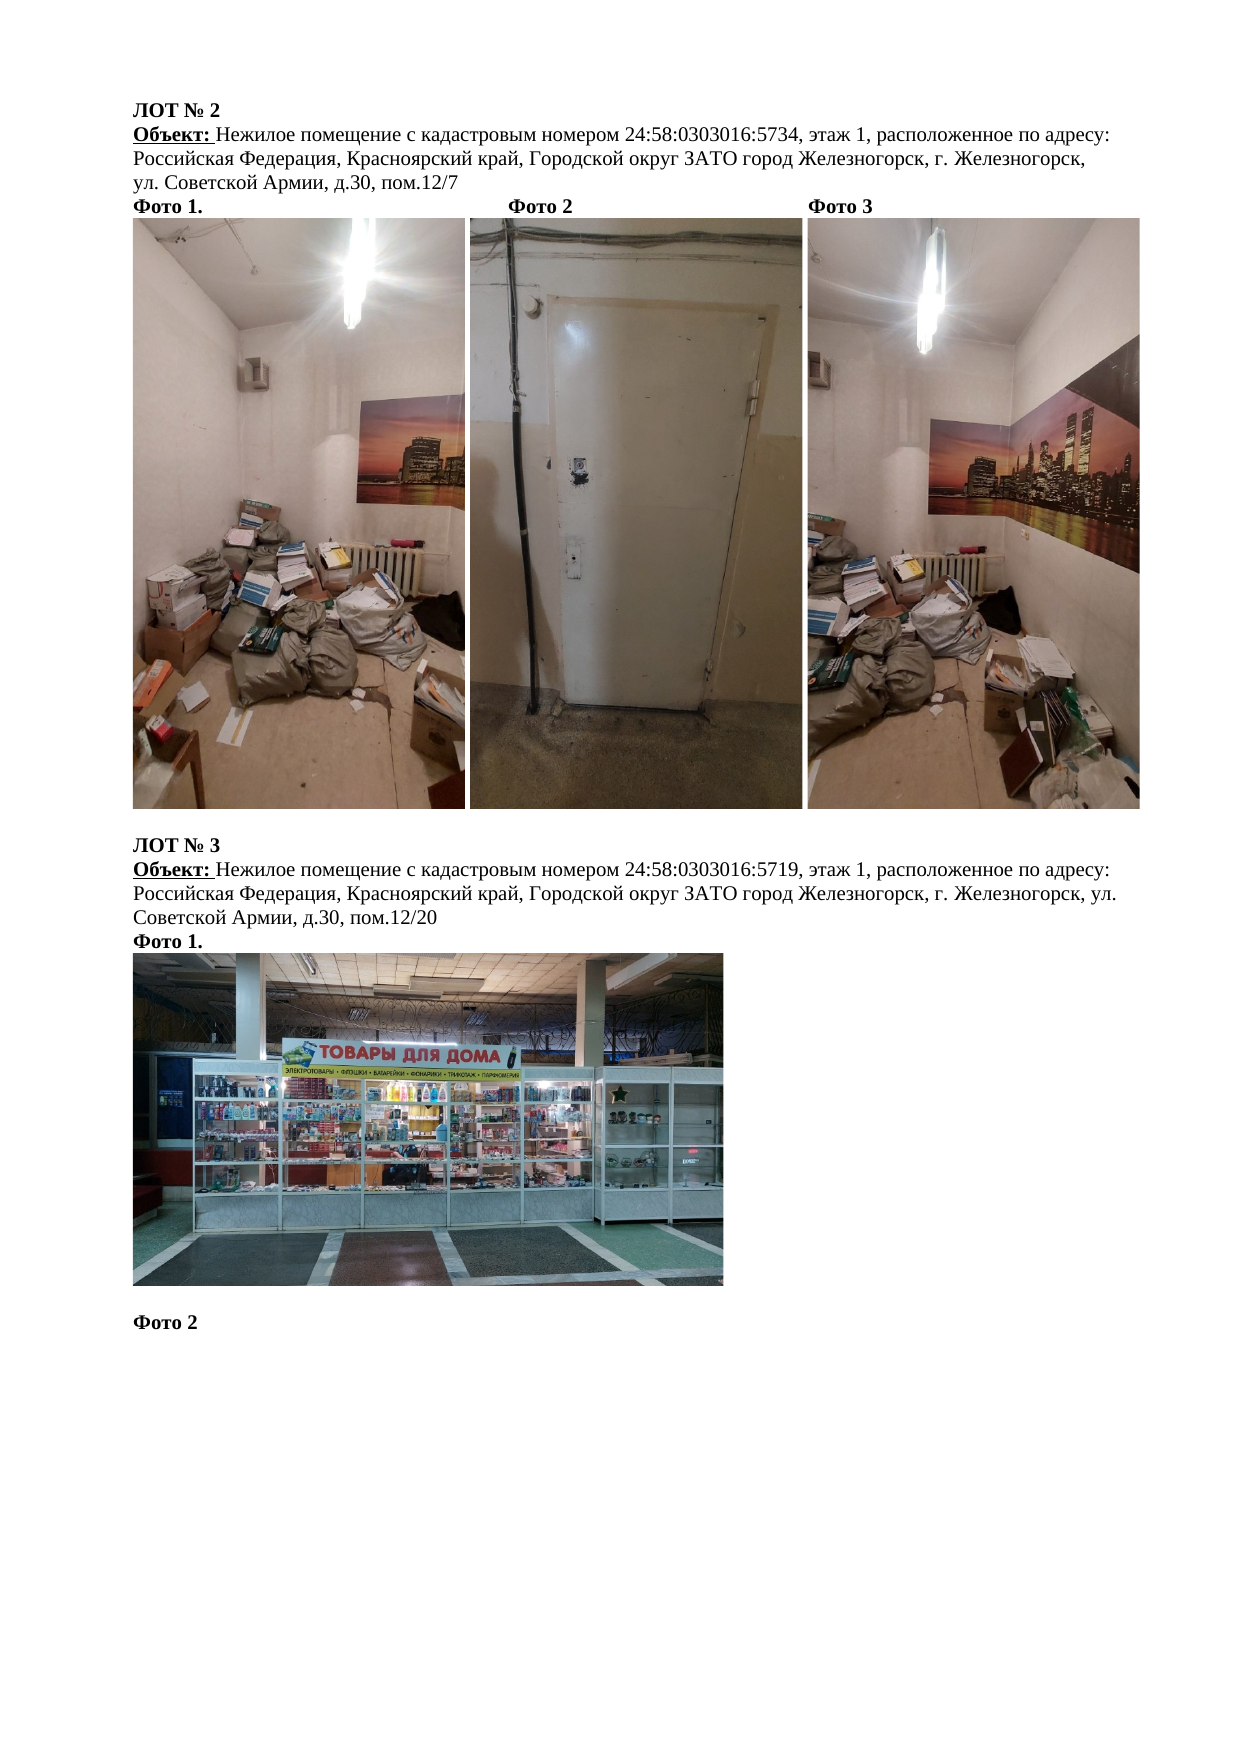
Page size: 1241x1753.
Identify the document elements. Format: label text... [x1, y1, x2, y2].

picture [132, 953, 724, 1286]
title Фото 1. [133, 929, 1167, 953]
picture [470, 218, 803, 809]
title Объект: Нежилое помещение с кадастровым номером 24:58:0303016:5719, этаж 1, расположенное по адресу: Российская Федерация, Красноярский край, Городской округ ЗАТО город Железногорск, г. Железногорск, ул. Советской Армии, д.30, пом.12/20 [133, 857, 1167, 929]
title Фото 2 [133, 1310, 1167, 1334]
picture [807, 218, 1140, 809]
title Объект: Нежилое помещение с кадастровым номером 24:58:0303016:5734, этаж 1, расположенное по адресу: Российская Федерация, Красноярский край, Городской округ ЗАТО город Железногорск, г. Железногорск, ул. Советской Армии, д.30, пом.12/7 [133, 122, 1167, 194]
title ЛОТ № 3 [133, 833, 1167, 857]
picture [132, 218, 465, 809]
title ЛОТ № 2 [133, 98, 1167, 122]
title Фото 1. Фото 2 Фото 3 [133, 194, 1167, 218]
